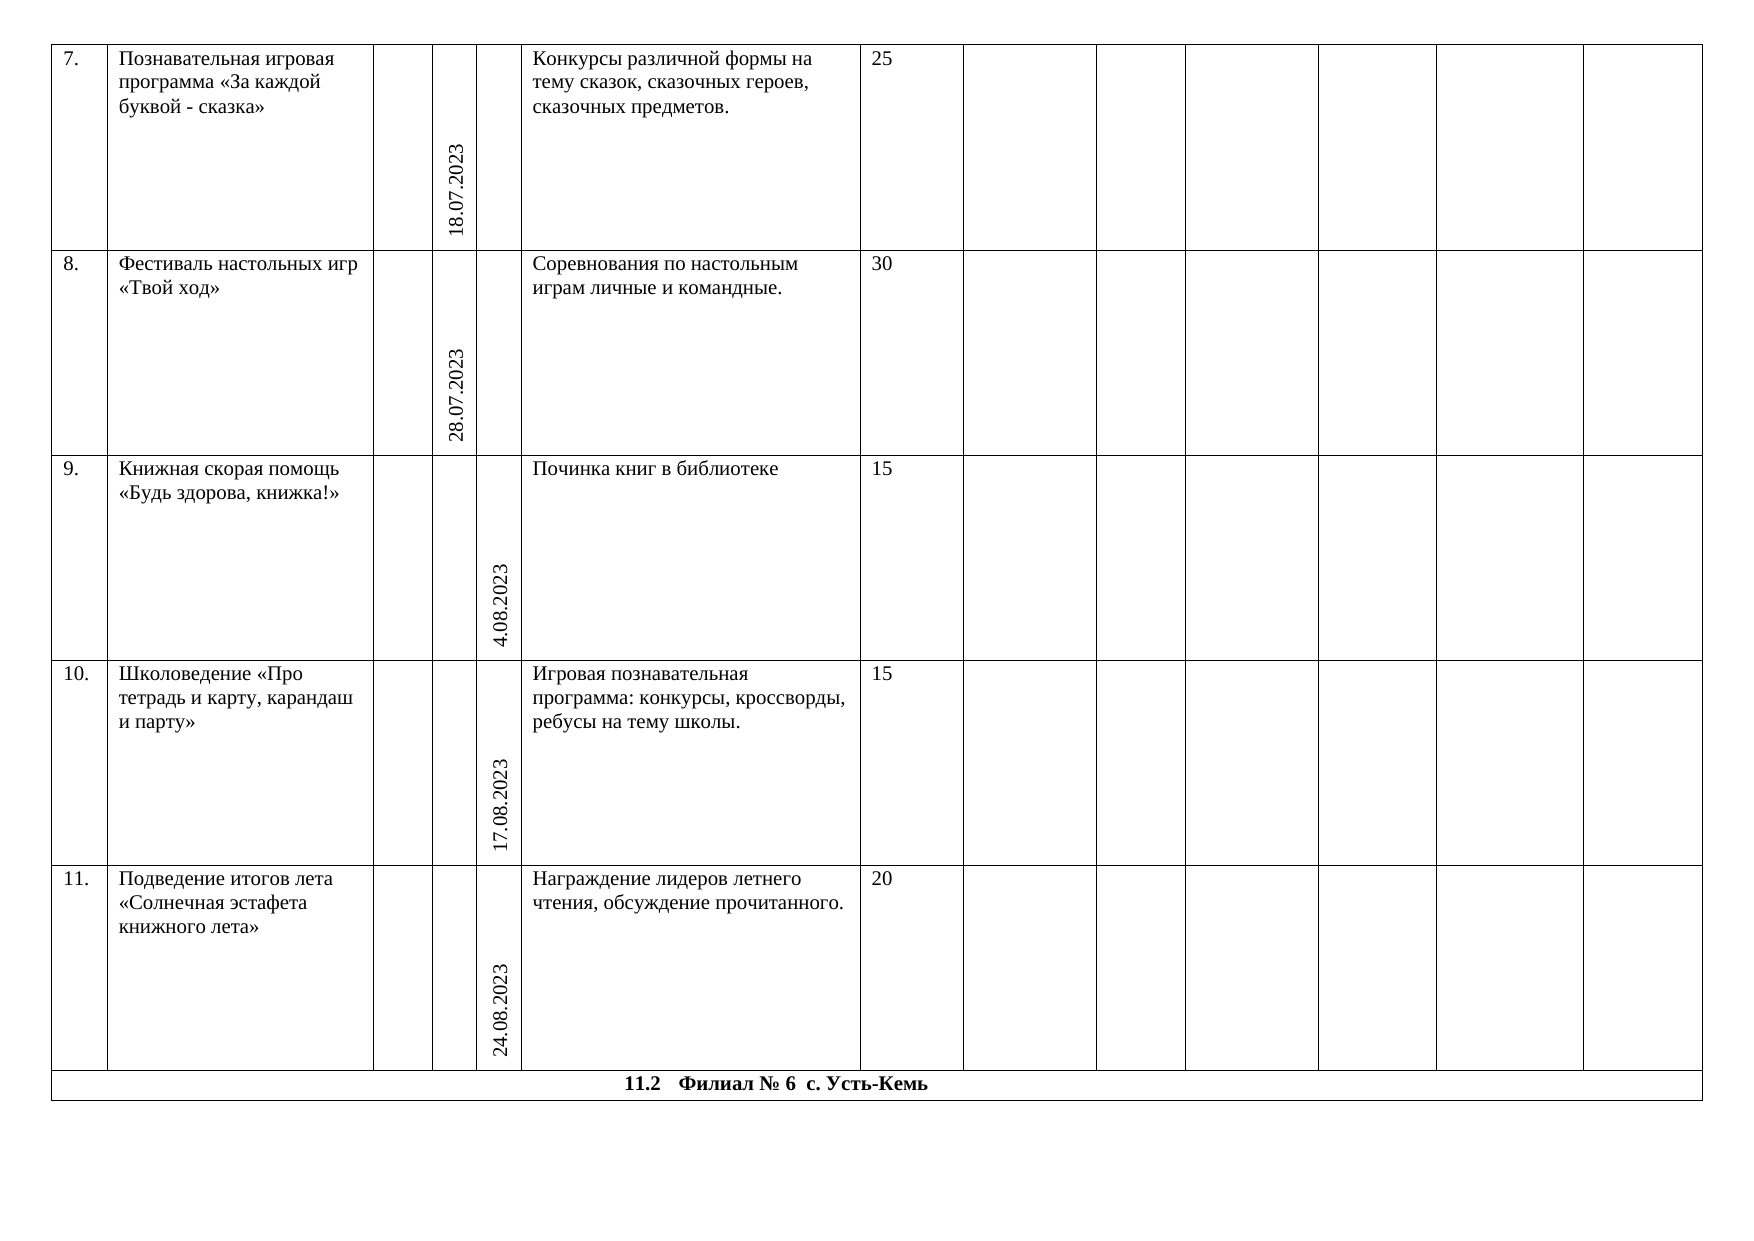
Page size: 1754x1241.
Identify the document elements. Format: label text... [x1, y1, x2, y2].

table_cell [1319, 251, 1436, 454]
table_cell Соревнования по настольным играм личные и командные. [522, 251, 860, 454]
table_cell 28.07.2023 [433, 251, 476, 454]
table_cell 15 [861, 661, 963, 865]
table_cell [433, 661, 476, 865]
table_cell 30 [861, 251, 963, 454]
table_cell [1186, 866, 1318, 1070]
table_cell [1584, 45, 1702, 249]
table_cell Фестиваль настольных игр «Твой ход» [108, 251, 373, 454]
table_cell Книжная скорая помощь «Будь здорова, книжка!» [108, 456, 373, 660]
table_cell Школоведение «Про тетрадь и карту, карандаш и парту» [108, 661, 373, 865]
table_cell [374, 45, 432, 249]
table_cell 11. [52, 866, 107, 1070]
table_cell Филиал № 6 с. Усть-Кемь [52, 1071, 1702, 1100]
table_cell [1319, 45, 1436, 249]
table_cell [374, 456, 432, 660]
table_cell [433, 456, 476, 660]
table_cell 18.07.2023 [433, 45, 476, 249]
table_cell [1437, 45, 1583, 249]
table_cell [1186, 45, 1318, 249]
table_cell 4.08.2023 [477, 456, 521, 660]
table_cell [477, 251, 521, 454]
table_cell [1097, 45, 1185, 249]
table_cell [1437, 456, 1583, 660]
table_cell [1319, 866, 1436, 1070]
table_cell [1186, 251, 1318, 454]
table_cell [1097, 866, 1185, 1070]
table_cell [1097, 251, 1185, 454]
table_cell [1319, 456, 1436, 660]
table_cell 8. [52, 251, 107, 454]
table_cell [1319, 661, 1436, 865]
table_cell [964, 456, 1096, 660]
table_cell Конкурсы различной формы на тему сказок, сказочных героев, сказочных предметов. [522, 45, 860, 249]
table_cell [964, 45, 1096, 249]
table_cell [374, 661, 432, 865]
table_cell [1186, 661, 1318, 865]
table_cell [374, 866, 432, 1070]
table_cell [964, 251, 1096, 454]
table_cell [477, 45, 521, 249]
table_cell [1584, 866, 1702, 1070]
table_cell 15 [861, 456, 963, 660]
table_cell [1584, 661, 1702, 865]
table_cell 24.08.2023 [477, 866, 521, 1070]
table_cell [1437, 251, 1583, 454]
table_cell 7. [52, 45, 107, 249]
table_cell [1097, 661, 1185, 865]
table_cell [374, 251, 432, 454]
table_cell [433, 866, 476, 1070]
table_cell [1437, 661, 1583, 865]
table_cell [964, 661, 1096, 865]
table_cell [1584, 456, 1702, 660]
table_cell Подведение итогов лета «Солнечная эстафета книжного лета» [108, 866, 373, 1070]
table_cell 20 [861, 866, 963, 1070]
table_cell Познавательная игровая программа «За каждой буквой - сказка» [108, 45, 373, 249]
table_cell Починка книг в библиотеке [522, 456, 860, 660]
table_cell 9. [52, 456, 107, 660]
table_cell Игровая познавательная программа: конкурсы, кроссворды, ребусы на тему школы. [522, 661, 860, 865]
table_cell [1437, 866, 1583, 1070]
table_cell Награждение лидеров летнего чтения, обсуждение прочитанного. [522, 866, 860, 1070]
table_cell 17.08.2023 [477, 661, 521, 865]
table_cell [1584, 251, 1702, 454]
table_cell 10. [52, 661, 107, 865]
table_cell 25 [861, 45, 963, 249]
table_cell [1186, 456, 1318, 660]
table_cell [964, 866, 1096, 1070]
table_cell [1097, 456, 1185, 660]
